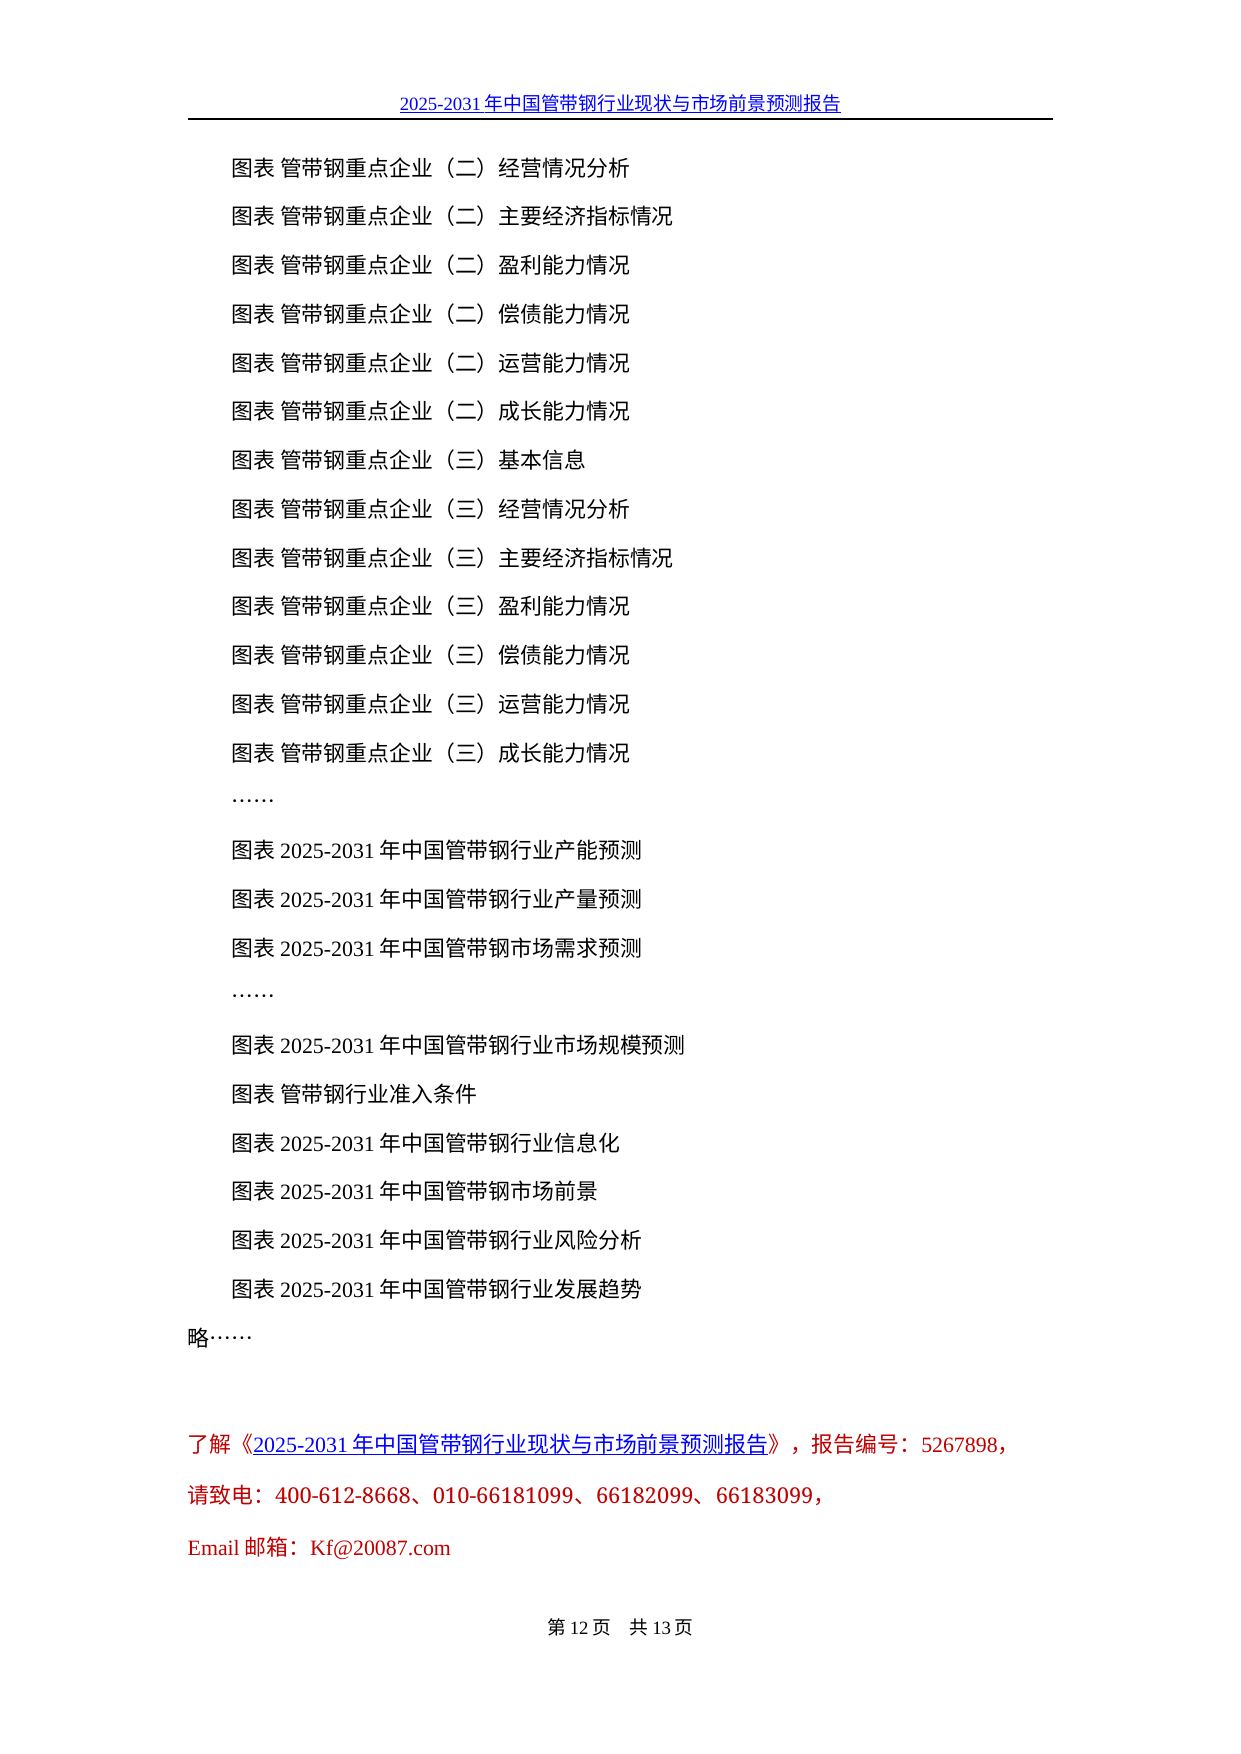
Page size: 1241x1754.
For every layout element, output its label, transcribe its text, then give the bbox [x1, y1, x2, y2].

text 了解《2025-2031年中国管带钢行业现状与市场前景预测报告》，报告编号：5267898， [187, 1427, 1053, 1459]
text 请致电：400-612-8668、010-66181099、66182099、66183099， [187, 1478, 1053, 1511]
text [187, 150, 1053, 1353]
text Email邮箱：Kf@20087.com [187, 1530, 1053, 1562]
